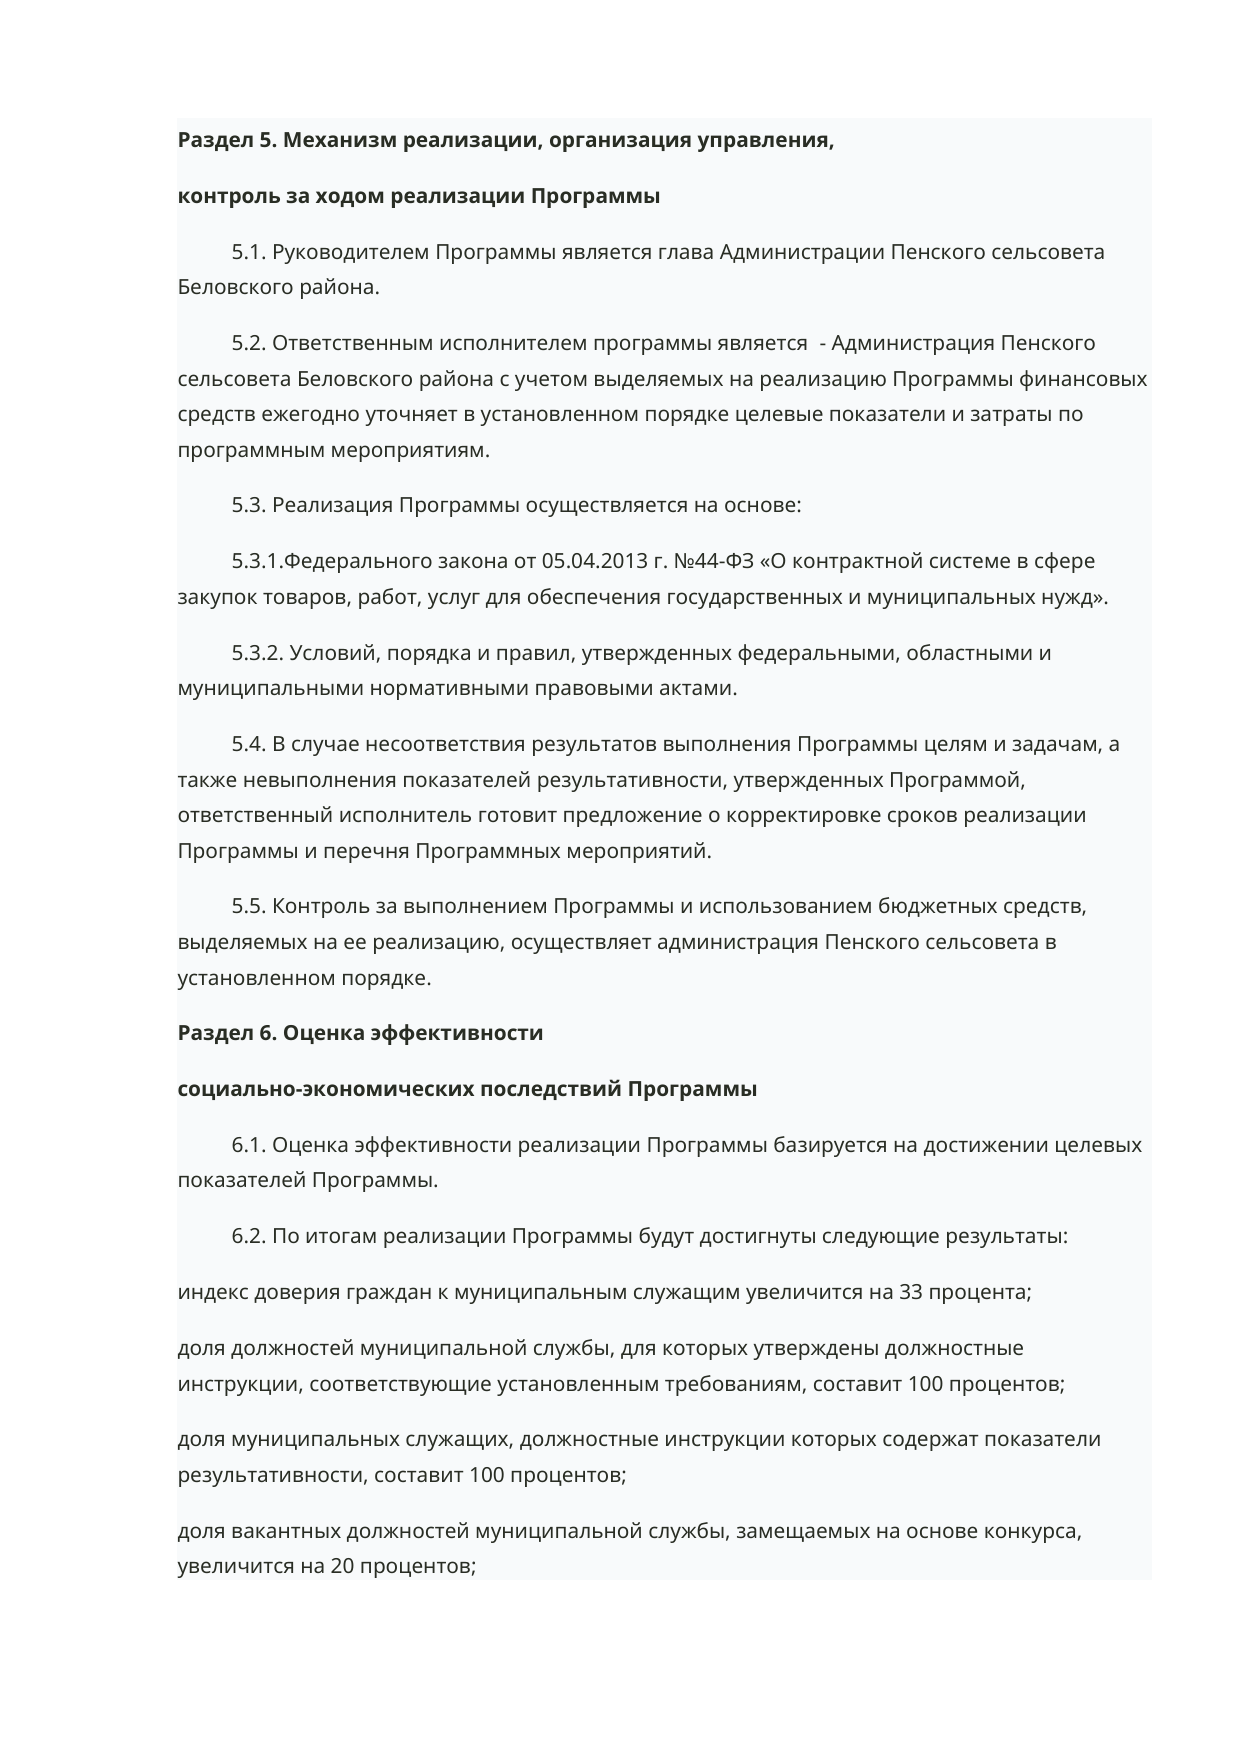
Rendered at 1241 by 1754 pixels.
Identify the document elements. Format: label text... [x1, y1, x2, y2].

text социально-экономических последствий Программы [177, 1067, 1152, 1103]
text Раздел 6. Оценка эффективности [177, 1011, 1152, 1047]
text 6.1. Оценка эффективности реализации Программы базируется на достижении целевых показателей Программы. [177, 1123, 1152, 1194]
text Раздел 5. Механизм реализации, организация управления, [177, 118, 1152, 154]
text 5.4. В случае несоответствия результатов выполнения Программы целям и задачам, а также невыполнения показателей результативности, утвержденных Программой, ответственный исполнитель готовит предложение о корректировке сроков реализации Программы и перечня Программных мероприятий. [177, 722, 1152, 864]
text 5.3.1.Федерального закона от 05.04.2013 г. №44-ФЗ «О контрактной системе в сфере закупок товаров, работ, услуг для обеспечения государственных и муниципальных нужд». [177, 539, 1152, 610]
text контроль за ходом реализации Программы [177, 174, 1152, 209]
text 5.3.2. Условий, порядка и правил, утвержденных федеральными, областными и муниципальными нормативными правовыми актами. [177, 631, 1152, 702]
text доля вакантных должностей муниципальной службы, замещаемых на основе конкурса, увеличится на 20 процентов; [177, 1509, 1152, 1580]
text 6.2. По итогам реализации Программы будут достигнуты следующие результаты: [177, 1214, 1152, 1250]
text доля должностей муниципальной службы, для которых утверждены должностные инструкции, соответствующие установленным требованиям, составит 100 процентов; [177, 1326, 1152, 1397]
text 5.5. Контроль за выполнением Программы и использованием бюджетных средств, выделяемых на ее реализацию, осуществляет администрация Пенского сельсовета в установленном порядке. [177, 884, 1152, 991]
text доля муниципальных служащих, должностные инструкции которых содержат показатели результативности, составит 100 процентов; [177, 1417, 1152, 1488]
text 5.3. Реализация Программы осуществляется на основе: [177, 483, 1152, 519]
text индекс доверия граждан к муниципальным служащим увеличится на 33 процента; [177, 1270, 1152, 1306]
text 5.2. Ответственным исполнителем программы является - Администрация Пенского сельсовета Беловского района с учетом выделяемых на реализацию Программы финансовых средств ежегодно уточняет в установленном порядке целевые показатели и затраты по программным мероприятиям. [177, 321, 1152, 463]
text 5.1. Руководителем Программы является глава Администрации Пенского сельсовета Беловского района. [177, 230, 1152, 301]
